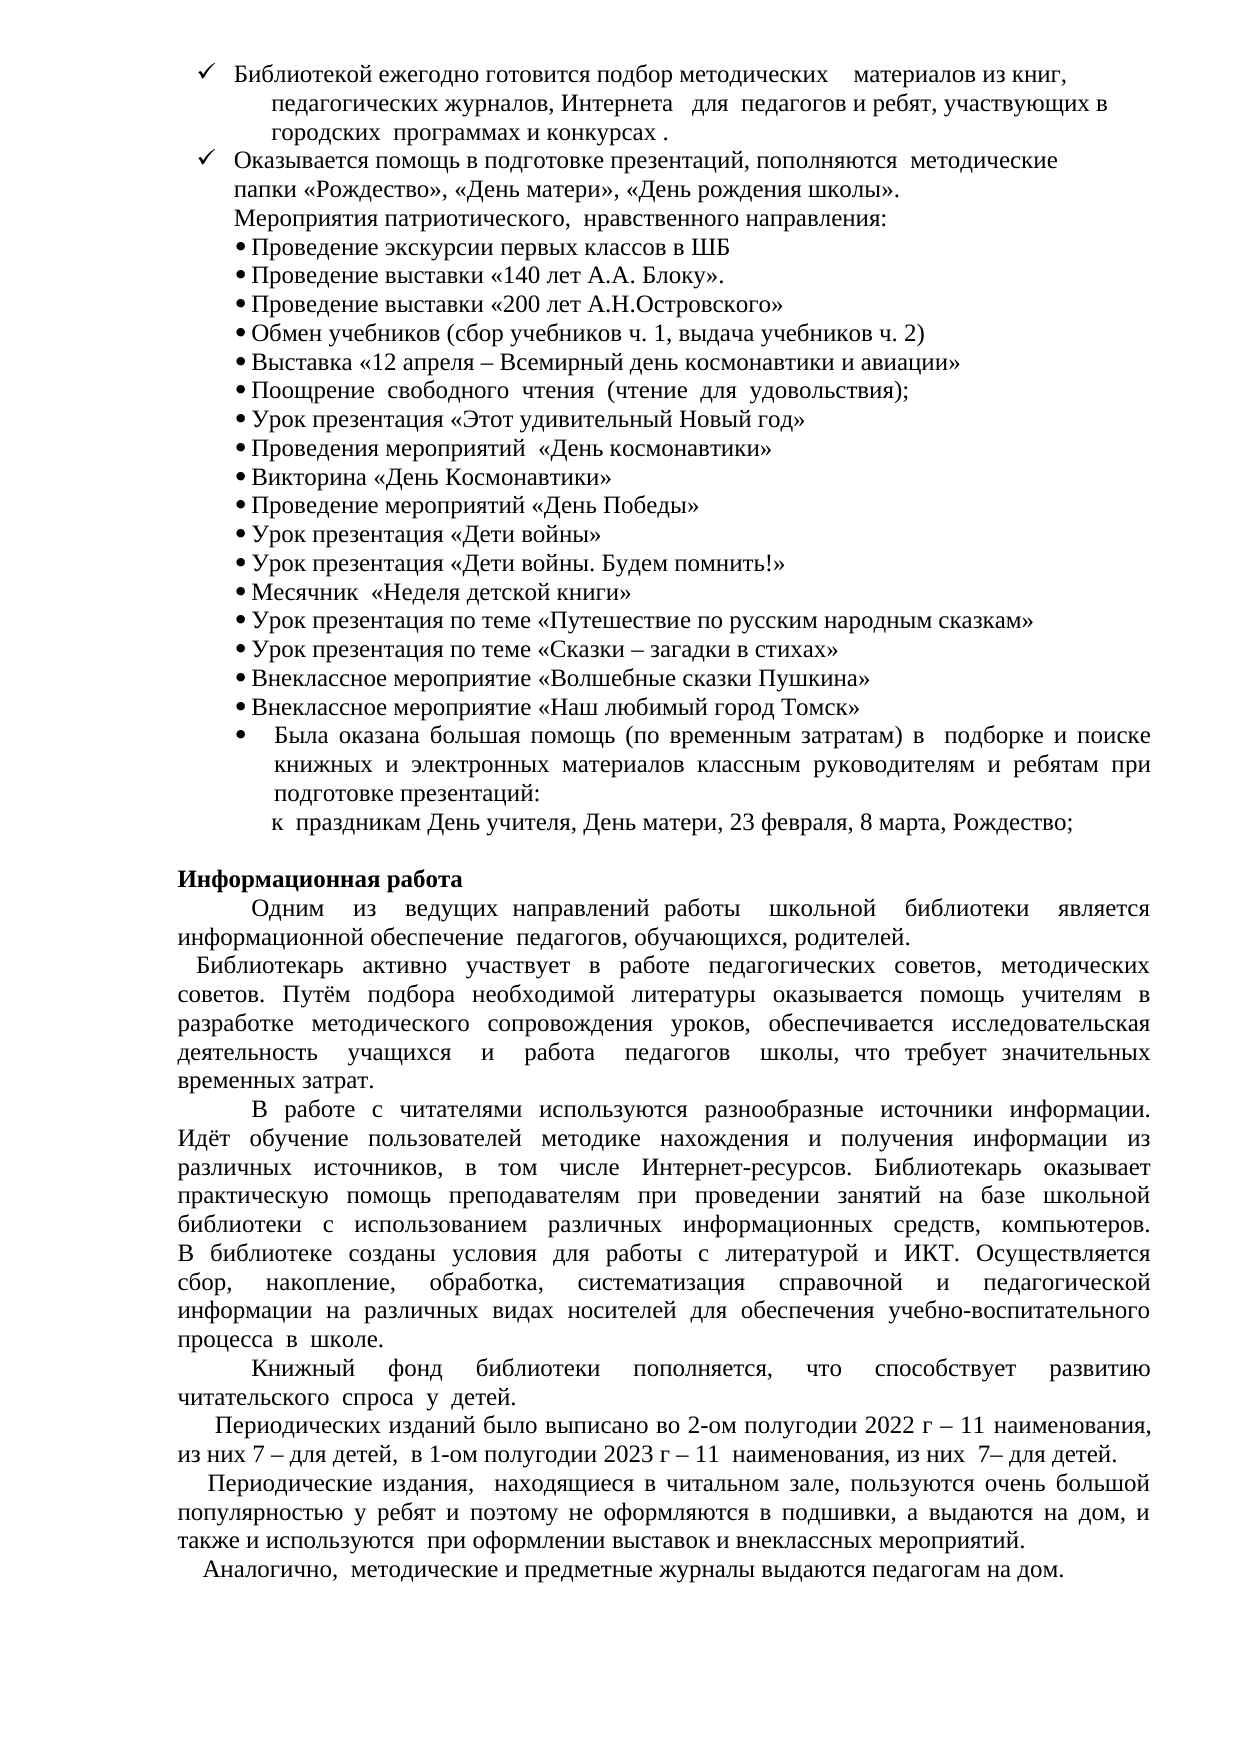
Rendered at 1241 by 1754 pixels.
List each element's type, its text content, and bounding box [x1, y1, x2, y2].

list Проведения мероприятий «День космонавтики» [236, 433, 1152, 462]
list Урок презентация по теме «Сказки – загадки в стихах» [236, 634, 1152, 663]
list Проведение выставки «140 лет А.А. Блоку». [236, 260, 1240, 289]
list Выставка «12 апреля – Всемирный день космонавтики и авиации» [236, 347, 1240, 375]
text Мероприятия патриотического, нравственного направления: [177, 203, 1152, 232]
text Периодических изданий было выписано во 2-ом полугодии 2022 г – 11 наименования, из них 7 – для детей, в 1-ом полугодии 2023 г – 11 наименования, из них 7– для детей. [177, 1410, 1152, 1468]
list Проведение мероприятий «День Победы» [236, 490, 1152, 519]
text Одним из ведущих направлений работы школьной библиотеки является информационной обеспечение педагогов, обучающихся, родителей. [177, 893, 1152, 950]
list Обмен учебников (сбор учебников ч. 1, выдача учебников ч. 2) [236, 318, 1240, 347]
list Библиотекой ежегодно готовится подбор методических материалов из книг, [196, 59, 1152, 88]
list Урок презентация «Дети войны» [236, 519, 1152, 548]
text педагогических журналов, Интернета для педагогов и ребят, участвующих в [177, 88, 1152, 117]
text папки «Рождество», «День матери», «День рождения школы». [177, 174, 1152, 203]
list Проведение экскурсии первых классов в ШБ [236, 232, 1240, 260]
list Оказывается помощь в подготовке презентаций, пополняются методические [196, 145, 1152, 174]
list Проведение выставки «200 лет А.Н.Островского» [236, 289, 1240, 318]
list Урок презентация «Этот удивительный Новый год» [236, 404, 1152, 433]
text Книжный фонд библиотеки пополняется, что способствует развитию читательского спроса у детей. [177, 1353, 1152, 1410]
list Поощрение свободного чтения (чтение для удовольствия); [236, 375, 1152, 404]
text Информационная работа [177, 864, 1158, 893]
list Урок презентация по теме «Путешествие по русским народным сказкам» [236, 605, 1152, 634]
text Аналогично, методические и предметные журналы выдаются педагогам на дом. [177, 1554, 1152, 1583]
list Внеклассное мероприятие «Волшебные сказки Пушкина» [236, 663, 1152, 692]
list Внеклассное мероприятие «Наш любимый город Томск» [236, 692, 1152, 720]
text Периодические издания, находящиеся в читальном зале, пользуются очень большой популярностью у ребят и поэтому не оформляются в подшивки, а выдаются на дом, и также и используются при оформлении выставок и внеклассных мероприятий. [177, 1468, 1152, 1554]
list Урок презентация «Дети войны. Будем помнить!» [236, 548, 1152, 577]
text Библиотекарь активно участвует в работе педагогических советов, методических советов. Путём подбора необходимой литературы оказывается помощь учителям в разработке методического сопровождения уроков, обеспечивается исследовательская деятельность учащихся и работа педагогов школы, что требует значительных временных затрат. [177, 950, 1152, 1094]
list Викторина «День Космонавтики» [236, 462, 1152, 490]
list Была оказана большая помощь (по временным затратам) в подборке и поиске книжных и электронных материалов классным руководителям и ребятам при подготовке презентаций: [236, 720, 1152, 807]
text В работе с читателями используются разнообразные источники информации. Идёт обучение пользователей методике нахождения и получения информации из различных источников, в том числе Интернет-ресурсов. Библиотекарь оказывает практическую помощь преподавателям при проведении занятий на базе школьной библиотеки с использованием различных информационных средств, компьютеров. В библиотеке созданы условия для работы с литературой и ИКТ. Осуществляется сбор, накопление, обработка, систематизация справочной и педагогической информации на различных видах носителей для обеспечения учебно-воспитательного процесса в школе. [177, 1094, 1152, 1353]
list Месячник «Неделя детской книги» [236, 577, 1152, 605]
text городских программах и конкурсах . [177, 117, 1152, 145]
text к праздникам День учителя, День матери, 23 февраля, 8 марта, Рождество; [177, 807, 1152, 835]
